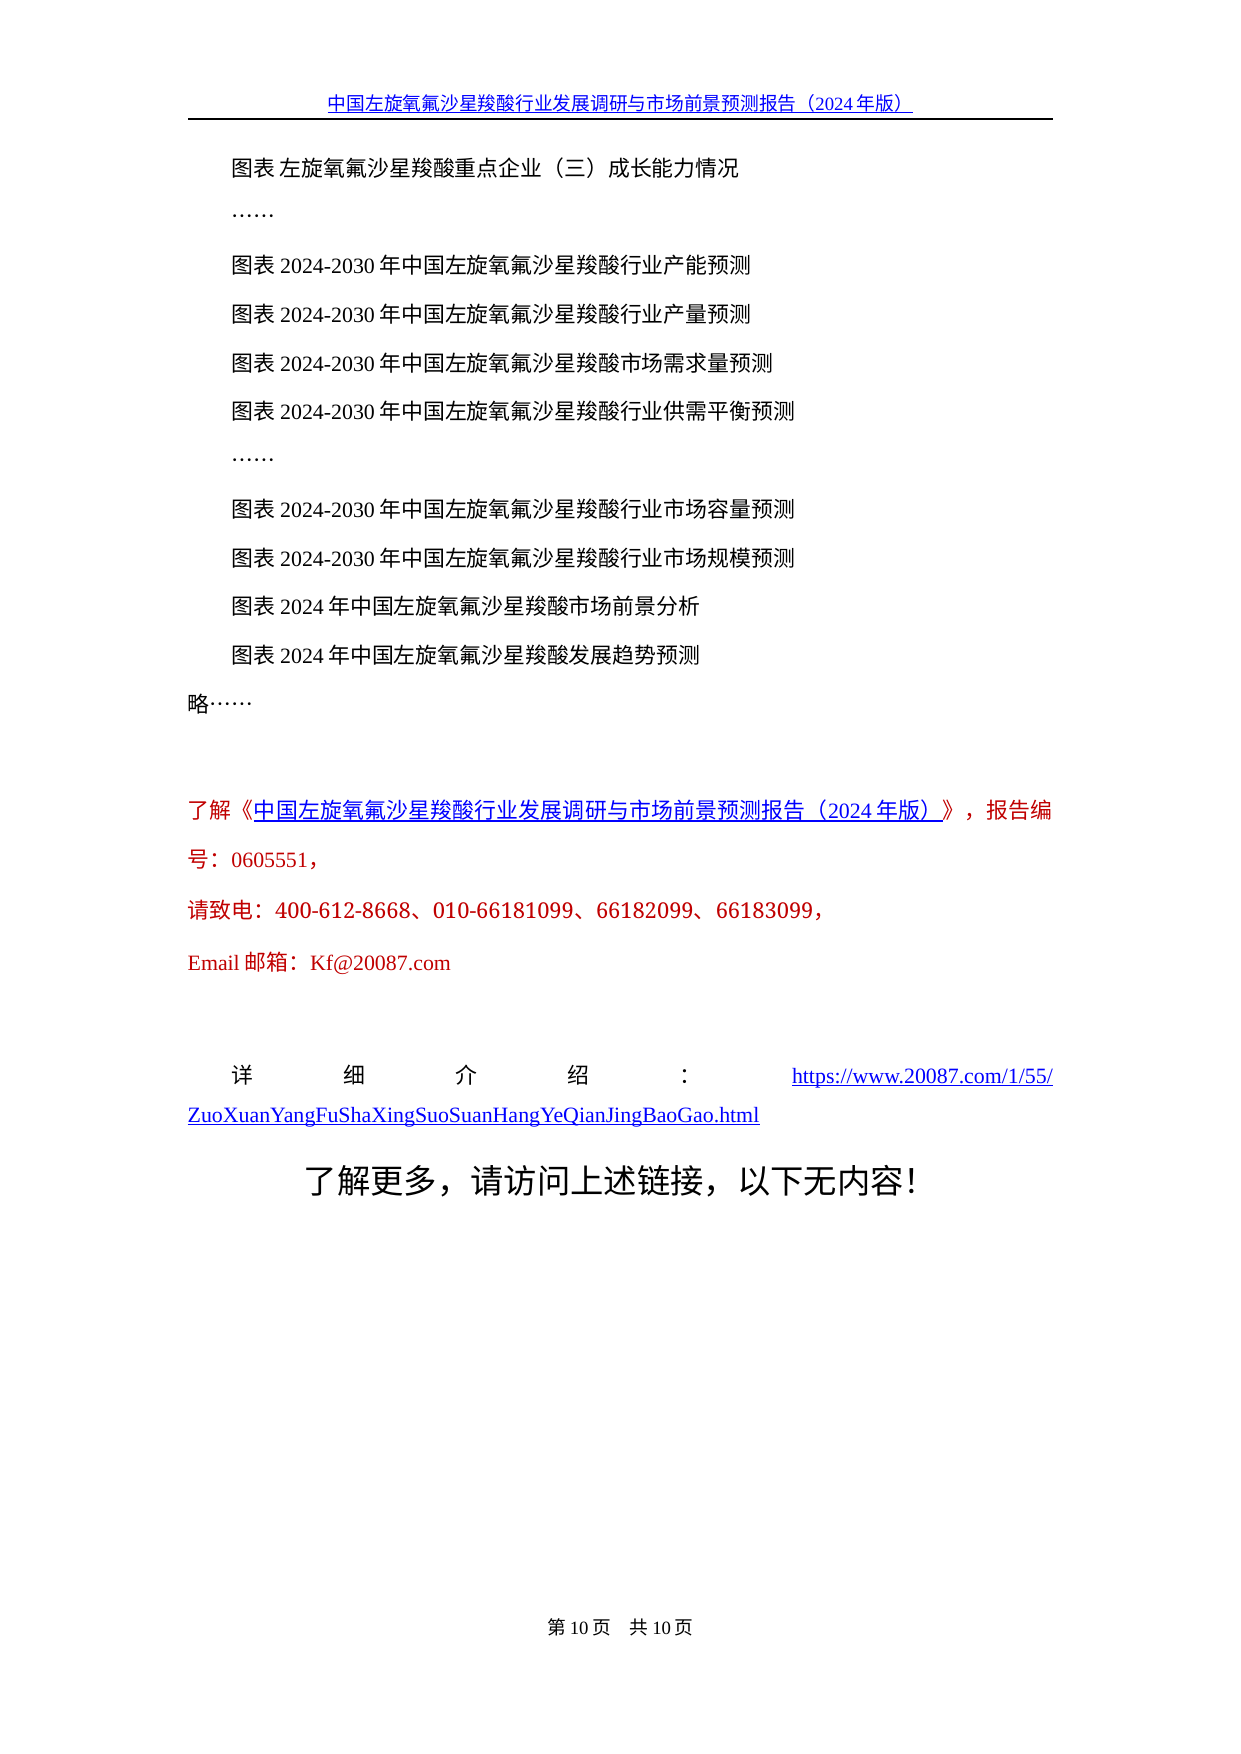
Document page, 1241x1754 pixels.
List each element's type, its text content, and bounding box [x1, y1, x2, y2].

title 了解更多，请访问上述链接，以下无内容！ [187, 1147, 1053, 1212]
text Email邮箱：Kf@20087.com [187, 945, 1053, 977]
text 了解《中国左旋氧氟沙星羧酸行业发展调研与市场前景预测报告（2024年版）》，报告编号：0605551， [187, 793, 1053, 874]
text 详细介绍：https://www.20087.com/1/55/ZuoXuanYangFuShaXingSuoSuanHangYeQianJingBaoGao.html [187, 1058, 1053, 1131]
text 请致电：400-612-8668、010-66181099、66182099、66183099， [187, 893, 1053, 926]
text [187, 150, 1053, 719]
